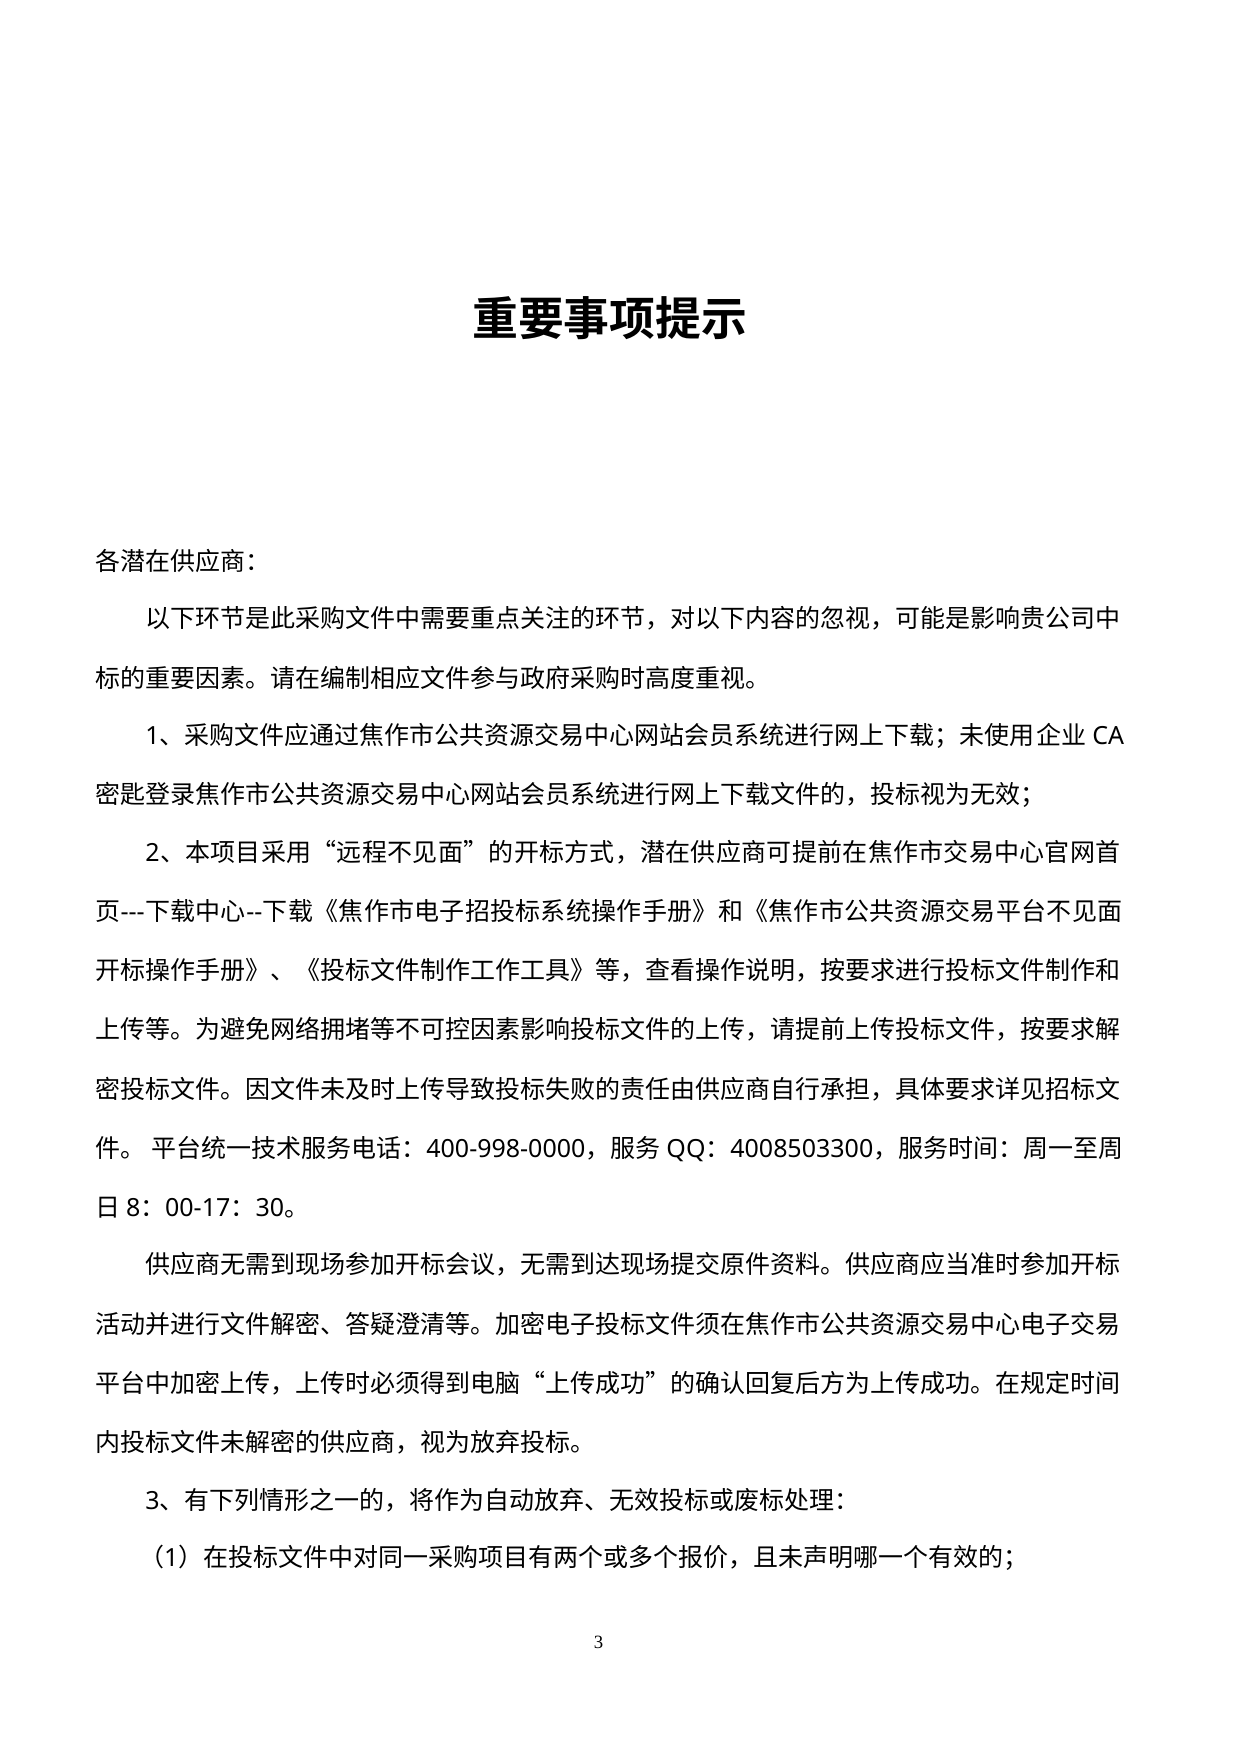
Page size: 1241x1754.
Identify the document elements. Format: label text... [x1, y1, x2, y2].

text 1、采购文件应通过焦作市公共资源交易中心网站会员系统进行网上下载；未使用企业 CA 密匙登录焦作市公共资源交易中心网站会员系统进行网上下载文件的，投标视为无效； [95, 714, 1124, 813]
subtitle 重要事项提示 [95, 276, 1124, 355]
list 在投标文件中对同一采购项目有两个或多个报价，且未声明哪一个有效的； [89, 1536, 1124, 1576]
text 各潜在供应商： [95, 540, 1124, 579]
text 2、本项目采用“远程不见面”的开标方式，潜在供应商可提前在焦作市交易中心官网首页---下载中心--下载《焦作市电子招投标系统操作手册》和《焦作市公共资源交易平台不见面开标操作手册》、《投标文件制作工作工具》等，查看操作说明，按要求进行投标文件制作和上传等。为避免网络拥堵等不可控因素影响投标文件的上传，请提前上传投标文件，按要求解密投标文件。因文件未及时上传导致投标失败的责任由供应商自行承担，具体要求详见招标文件。 平台统一技术服务电话：400-998-0000，服务 QQ：4008503300，服务时间：周一至周日 8：00-17：30。 [95, 831, 1124, 1225]
text 以下环节是此采购文件中需要重点关注的环节，对以下内容的忽视，可能是影响贵公司中标的重要因素。请在编制相应文件参与政府采购时高度重视。 [95, 597, 1124, 696]
list 有下列情形之一的，将作为自动放弃、无效投标或废标处理： [95, 1478, 1124, 1518]
text 供应商无需到现场参加开标会议，无需到达现场提交原件资料。供应商应当准时参加开标活动并进行文件解密、答疑澄清等。加密电子投标文件须在焦作市公共资源交易中心电子交易平台中加密上传，上传时必须得到电脑“上传成功”的确认回复后方为上传成功。在规定时间内投标文件未解密的供应商，视为放弃投标。 [95, 1243, 1124, 1460]
